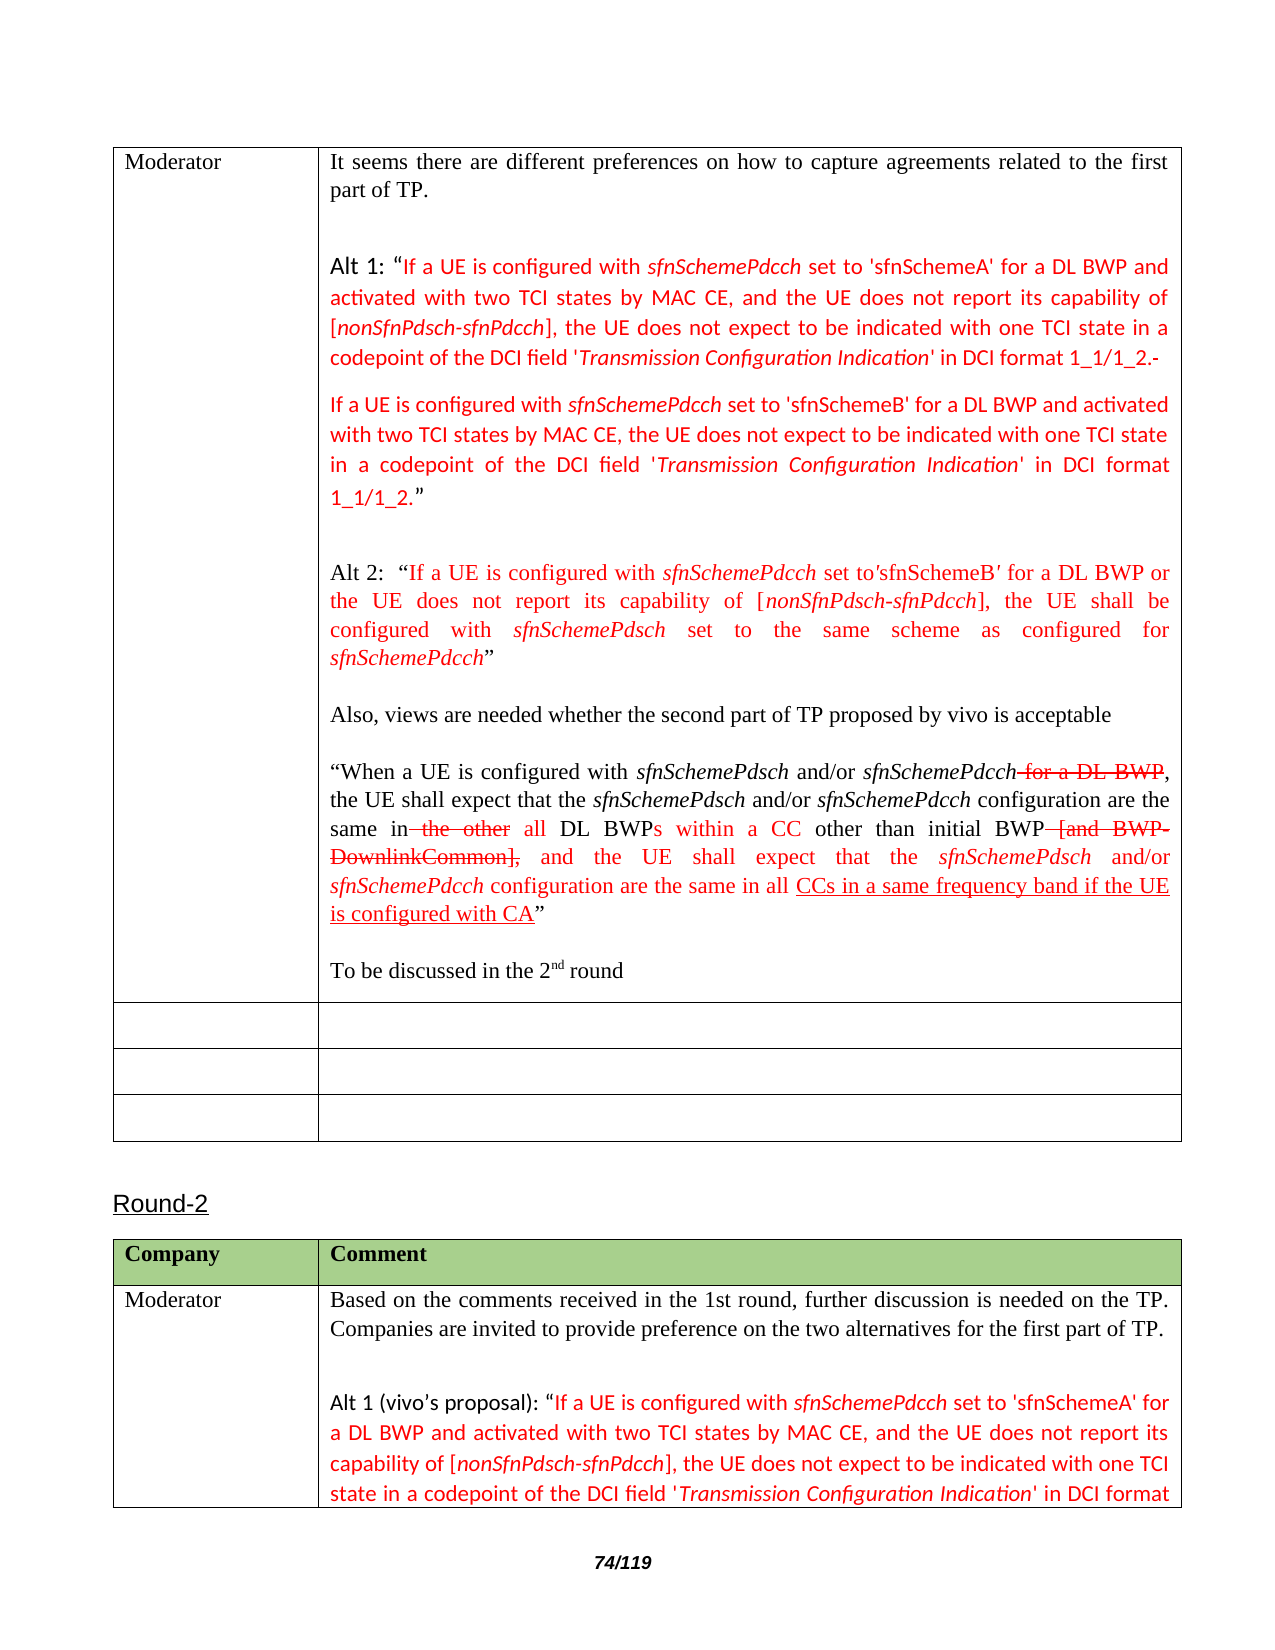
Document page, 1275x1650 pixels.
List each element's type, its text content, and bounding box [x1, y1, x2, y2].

table_cell Moderator [114, 1286, 318, 1507]
table_header Company [114, 1240, 318, 1285]
table_cell [319, 1003, 1181, 1048]
table_cell [114, 1049, 318, 1094]
table_cell [114, 1095, 318, 1141]
table_header Comment [319, 1240, 1181, 1285]
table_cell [319, 1286, 1181, 1507]
table_cell It seems there are different preferences on how to capture agreements related to the first part of TP. Alt 1: “If a UE is configured with sfnSchemePdcch set to 'sfnSchemeA' for a DL BWP and activated with two TCI states by MAC CE, and the UE does not report its capability of [nonSfnPdsch-sfnPdcch], the UE does not expect to be indicated with one TCI state in a codepoint of the DCI field 'Transmission Configuration Indication' in DCI format 1_1/1_2. If a UE is configured with sfnSchemePdcch set to 'sfnSchemeB' for a DL BWP and activated with two TCI states by MAC CE, the UE does not expect to be indicated with one TCI state in a codepoint of the DCI field 'Transmission Configuration Indication' in DCI format 1_1/1_2.” Alt 2: “If a UE is configured with sfnSchemePdcch set to'sfnSchemeB' for a DL BWP or the UE does not report its capability of [nonSfnPdsch-sfnPdcch], the UE shall be configured with sfnSchemePdsch set to the same scheme as configured for sfnSchemePdcch” Also, views are needed whether the second part of TP proposed by vivo is acceptable “When a UE is configured with sfnSchemePdsch and/or sfnSchemePdcch for a DL BWP, the UE shall expect that the sfnSchemePdsch and/or sfnSchemePdcch configuration are the same in the other all DL BWPs within a CC other than initial BWP [and BWP-DownlinkCommon], and the UE shall expect that the sfnSchemePdsch and/or sfnSchemePdcch configuration are the same in all CCs in a same frequency band if the UE is configured with CA” To be discussed in the 2nd round [319, 148, 1181, 1002]
subtitle Round-2 [112, 1189, 1172, 1218]
table_cell Moderator [114, 148, 318, 1002]
table_cell [319, 1095, 1181, 1141]
table_cell [319, 1049, 1181, 1094]
table_cell [114, 1003, 318, 1048]
